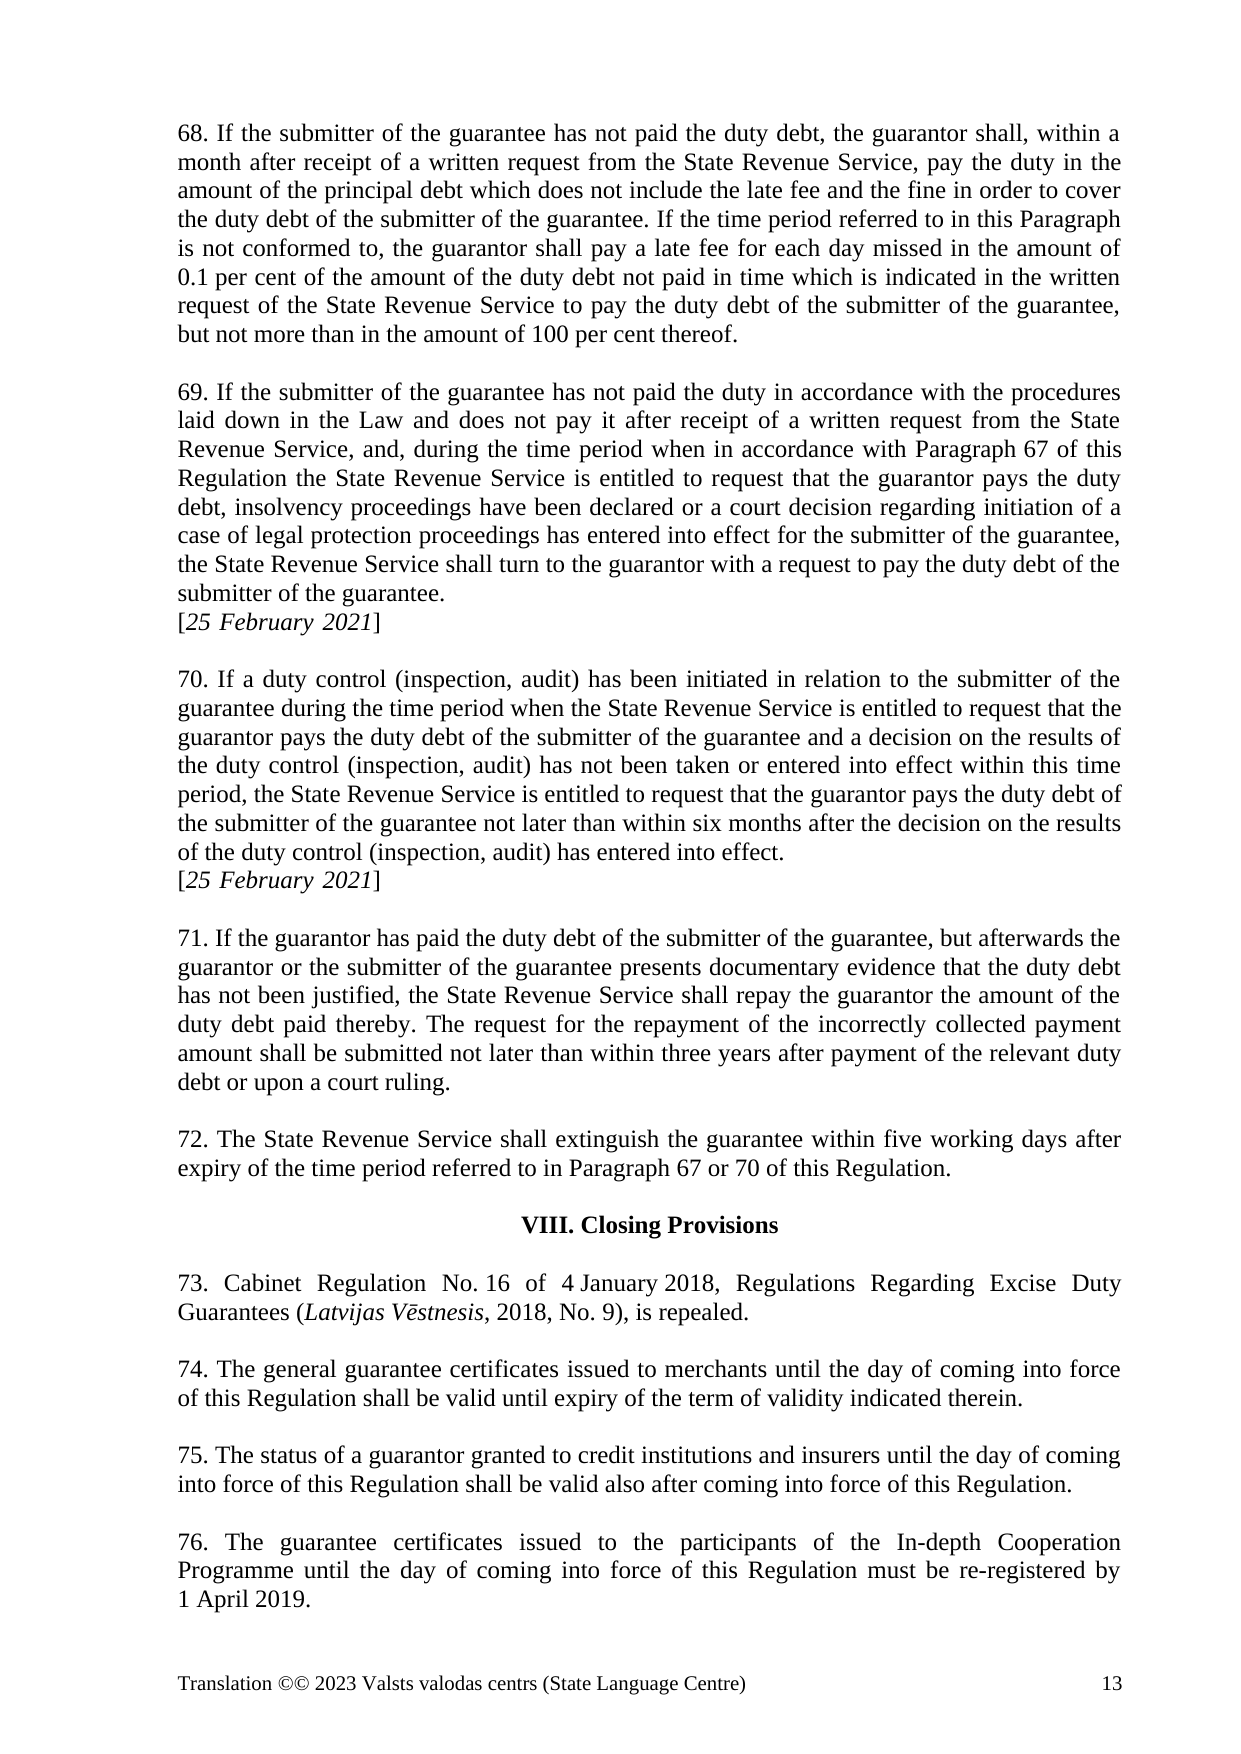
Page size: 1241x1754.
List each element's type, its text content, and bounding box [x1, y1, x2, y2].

text 75. The status of a guarantor granted to credit institutions and insurers until the day of coming into force of this Regulation shall be valid also after coming into force of this Regulation. [177, 1441, 1122, 1498]
text 72. The State Revenue Service shall extinguish the guarantee within five working days after expiry of the time period referred to in Paragraph 67 or 70 of this Regulation. [177, 1124, 1122, 1182]
text 69. If the submitter of the guarantee has not paid the duty in accordance with the procedures laid down in the Law and does not pay it after receipt of a written request from the State Revenue Service, and, during the time period when in accordance with Paragraph 67 of this Regulation the State Revenue Service is entitled to request that the guarantor pays the duty debt, insolvency proceedings have been declared or a court decision regarding initiation of a case of legal protection proceedings has entered into effect for the submitter of the guarantee, the State Revenue Service shall turn to the guarantor with a request to pay the duty debt of the submitter of the guarantee. [177, 377, 1122, 607]
text 76. The guarantee certificates issued to the participants of the In-depth Cooperation Programme until the day of coming into force of this Regulation must be re-registered by 1 April 2019. [177, 1527, 1122, 1613]
text [25 February 2021] [177, 607, 1122, 636]
text 71. If the guarantor has paid the duty debt of the submitter of the guarantee, but afterwards the guarantor or the submitter of the guarantee presents documentary evidence that the duty debt has not been justified, the State Revenue Service shall repay the guarantor the amount of the duty debt paid thereby. The request for the repayment of the incorrectly collected payment amount shall be submitted not later than within three years after payment of the relevant duty debt or upon a court ruling. [177, 923, 1122, 1096]
text 70. If a duty control (inspection, audit) has been initiated in relation to the submitter of the guarantee during the time period when the State Revenue Service is entitled to request that the guarantor pays the duty debt of the submitter of the guarantee and a decision on the results of the duty control (inspection, audit) has not been taken or entered into effect within this time period, the State Revenue Service is entitled to request that the guarantor pays the duty debt of the submitter of the guarantee not later than within six months after the decision on the results of the duty control (inspection, audit) has entered into effect. [177, 664, 1122, 866]
text 74. The general guarantee certificates issued to merchants until the day of coming into force of this Regulation shall be valid until expiry of the term of validity indicated therein. [177, 1354, 1122, 1412]
text VIII. Closing Provisions [177, 1211, 1122, 1239]
text 73. Cabinet Regulation No. 16 of 4 January 2018, Regulations Regarding Excise Duty Guarantees (Latvijas Vēstnesis, 2018, No. 9), is repealed. [177, 1268, 1122, 1326]
text [25 February 2021] [177, 866, 1122, 894]
text 68. If the submitter of the guarantee has not paid the duty debt, the guarantor shall, within a month after receipt of a written request from the State Revenue Service, pay the duty in the amount of the principal debt which does not include the late fee and the fine in order to cover the duty debt of the submitter of the guarantee. If the time period referred to in this Paragraph is not conformed to, the guarantor shall pay a late fee for each day missed in the amount of 0.1 per cent of the amount of the duty debt not paid in time which is indicated in the written request of the State Revenue Service to pay the duty debt of the submitter of the guarantee, but not more than in the amount of 100 per cent thereof. [177, 118, 1122, 348]
